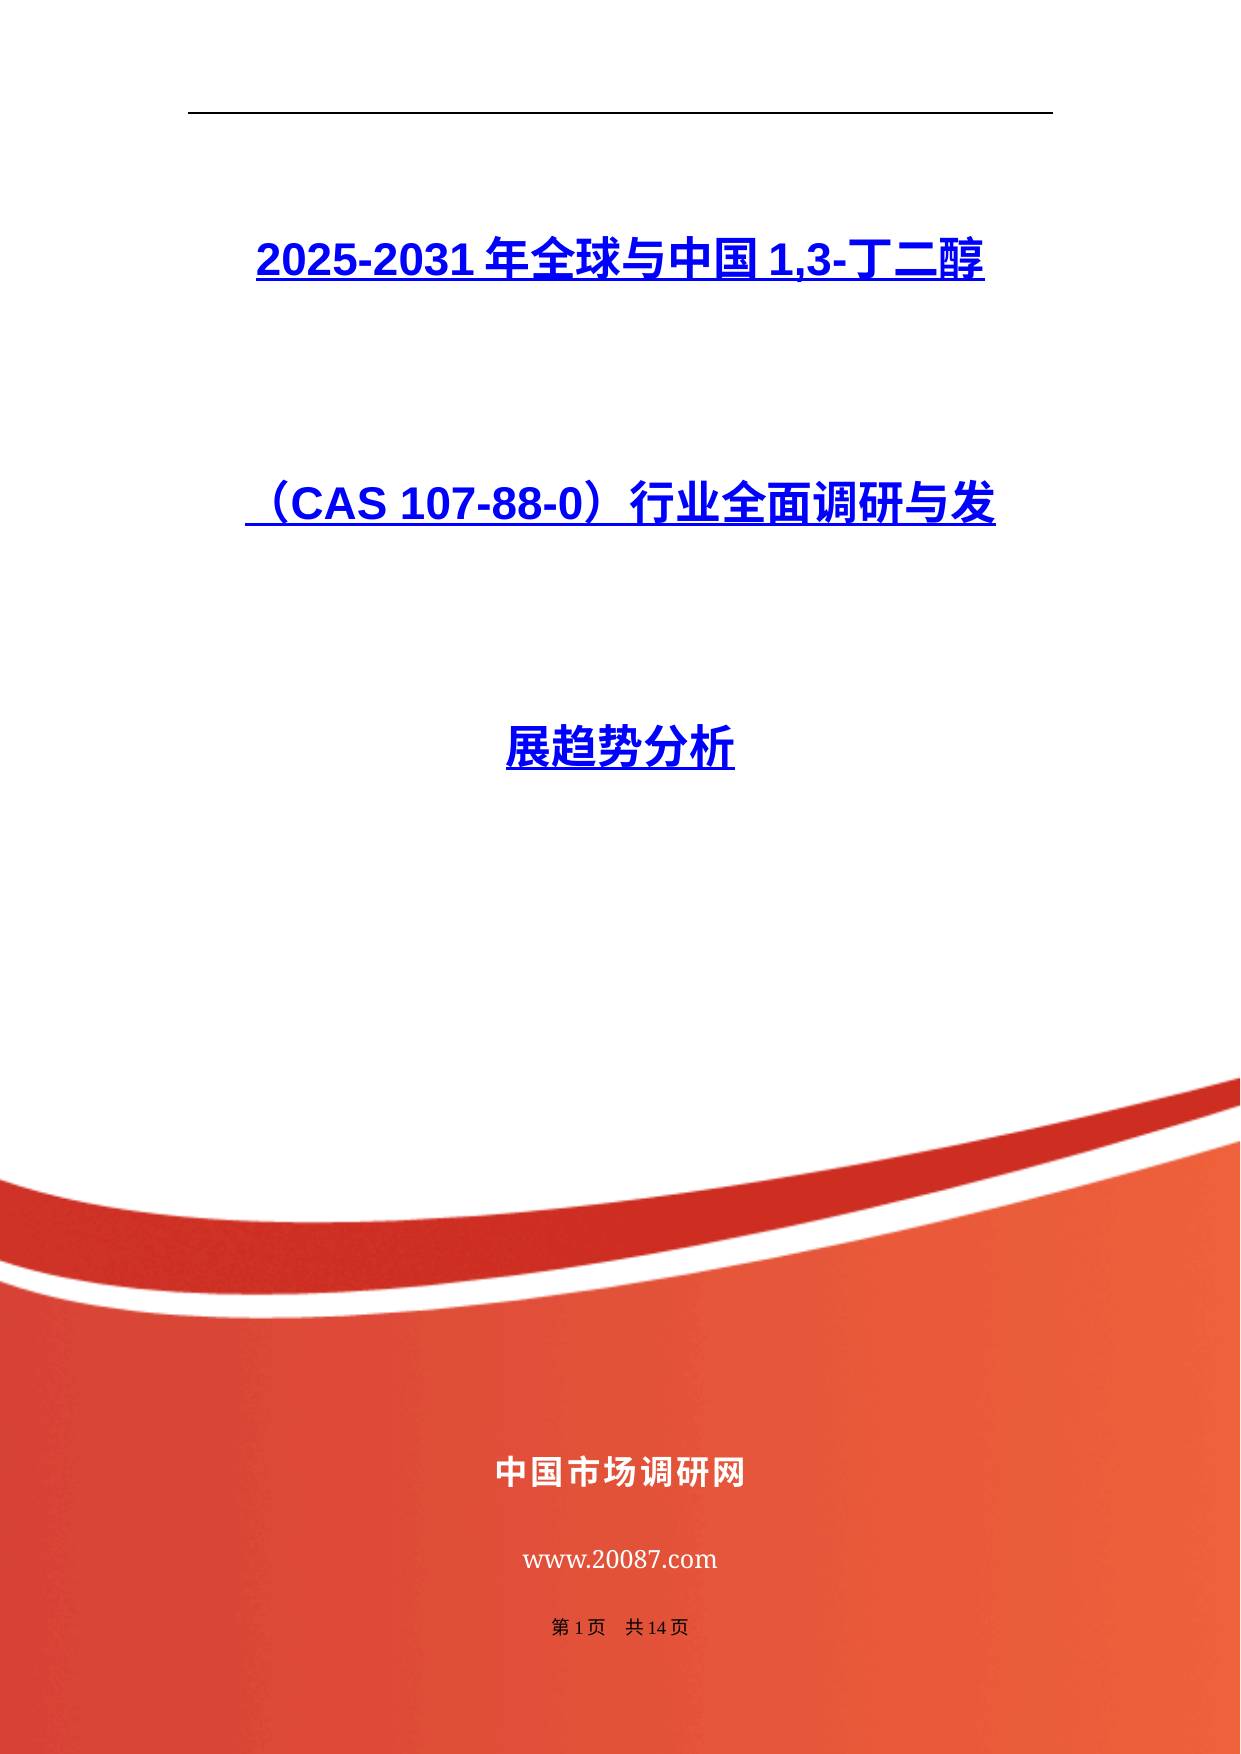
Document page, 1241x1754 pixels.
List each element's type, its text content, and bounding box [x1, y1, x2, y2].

text www.20087.com [187, 1526, 1053, 1591]
subtitle 中国市场调研网 [187, 1437, 1053, 1502]
picture [0, 1006, 1241, 1754]
table_header 2025-2031年全球与中国1,3-丁二醇（CAS 107-88-0）行业全面调研与发展趋势分析 [188, 207, 1053, 871]
